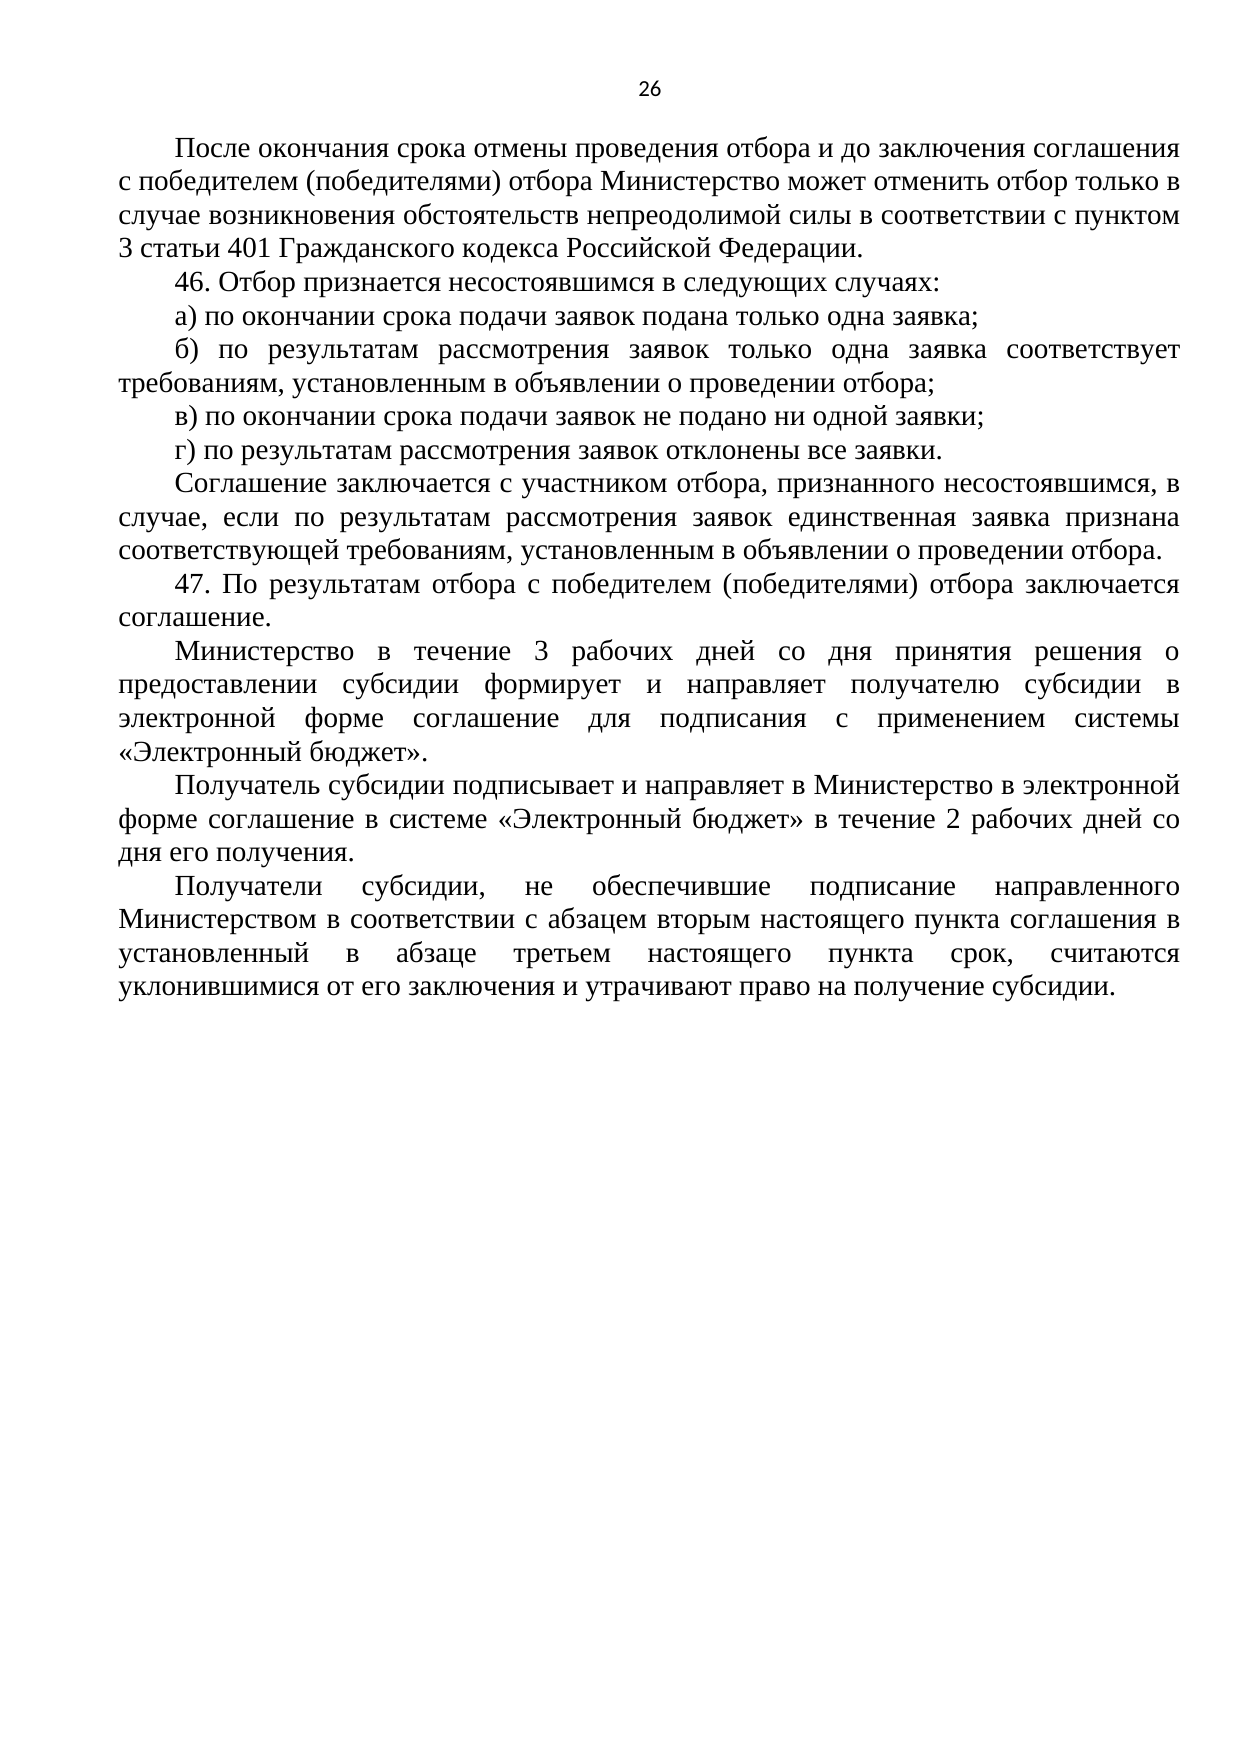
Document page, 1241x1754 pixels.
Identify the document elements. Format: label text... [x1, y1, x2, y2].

text а) по окончании срока подачи заявок подана только одна заявка; [118, 298, 1181, 331]
text 47. По результатам отбора с победителем (победителями) отбора заключается соглашение. [118, 566, 1181, 633]
text Соглашение заключается с участником отбора, признанного несостоявшимся, в случае, если по результатам рассмотрения заявок единственная заявка признана соответствующей требованиям, установленным в объявлении о проведении отбора. [118, 465, 1181, 566]
text После окончания срока отмены проведения отбора и до заключения соглашения с победителем (победителями) отбора Министерство может отменить отбор только в случае возникновения обстоятельств непреодолимой силы в соответствии с пунктом 3 статьи 401 Гражданского кодекса Российской Федерации. [118, 130, 1181, 264]
text Получатель субсидии подписывает и направляет в Министерство в электронной форме соглашение в системе «Электронный бюджет» в течение 2 рабочих дней со дня его получения. [118, 767, 1181, 868]
text Министерство в течение 3 рабочих дней со дня принятия решения о предоставлении субсидии формирует и направляет получателю субсидии в электронной форме соглашение для подписания с применением системы «Электронный бюджет». [118, 633, 1181, 767]
text в) по окончании срока подачи заявок не подано ни одной заявки; [118, 398, 1181, 432]
text г) по результатам рассмотрения заявок отклонены все заявки. [118, 432, 1181, 465]
text 46. Отбор признается несостоявшимся в следующих случаях: [118, 264, 1181, 298]
text б) по результатам рассмотрения заявок только одна заявка соответствует требованиям, установленным в объявлении о проведении отбора; [118, 331, 1181, 398]
text Получатели субсидии, не обеспечившие подписание направленного Министерством в соответствии с абзацем вторым настоящего пункта соглашения в установленный в абзаце третьем настоящего пункта срок, считаются уклонившимися от его заключения и утрачивают право на получение субсидии. [118, 868, 1181, 1002]
